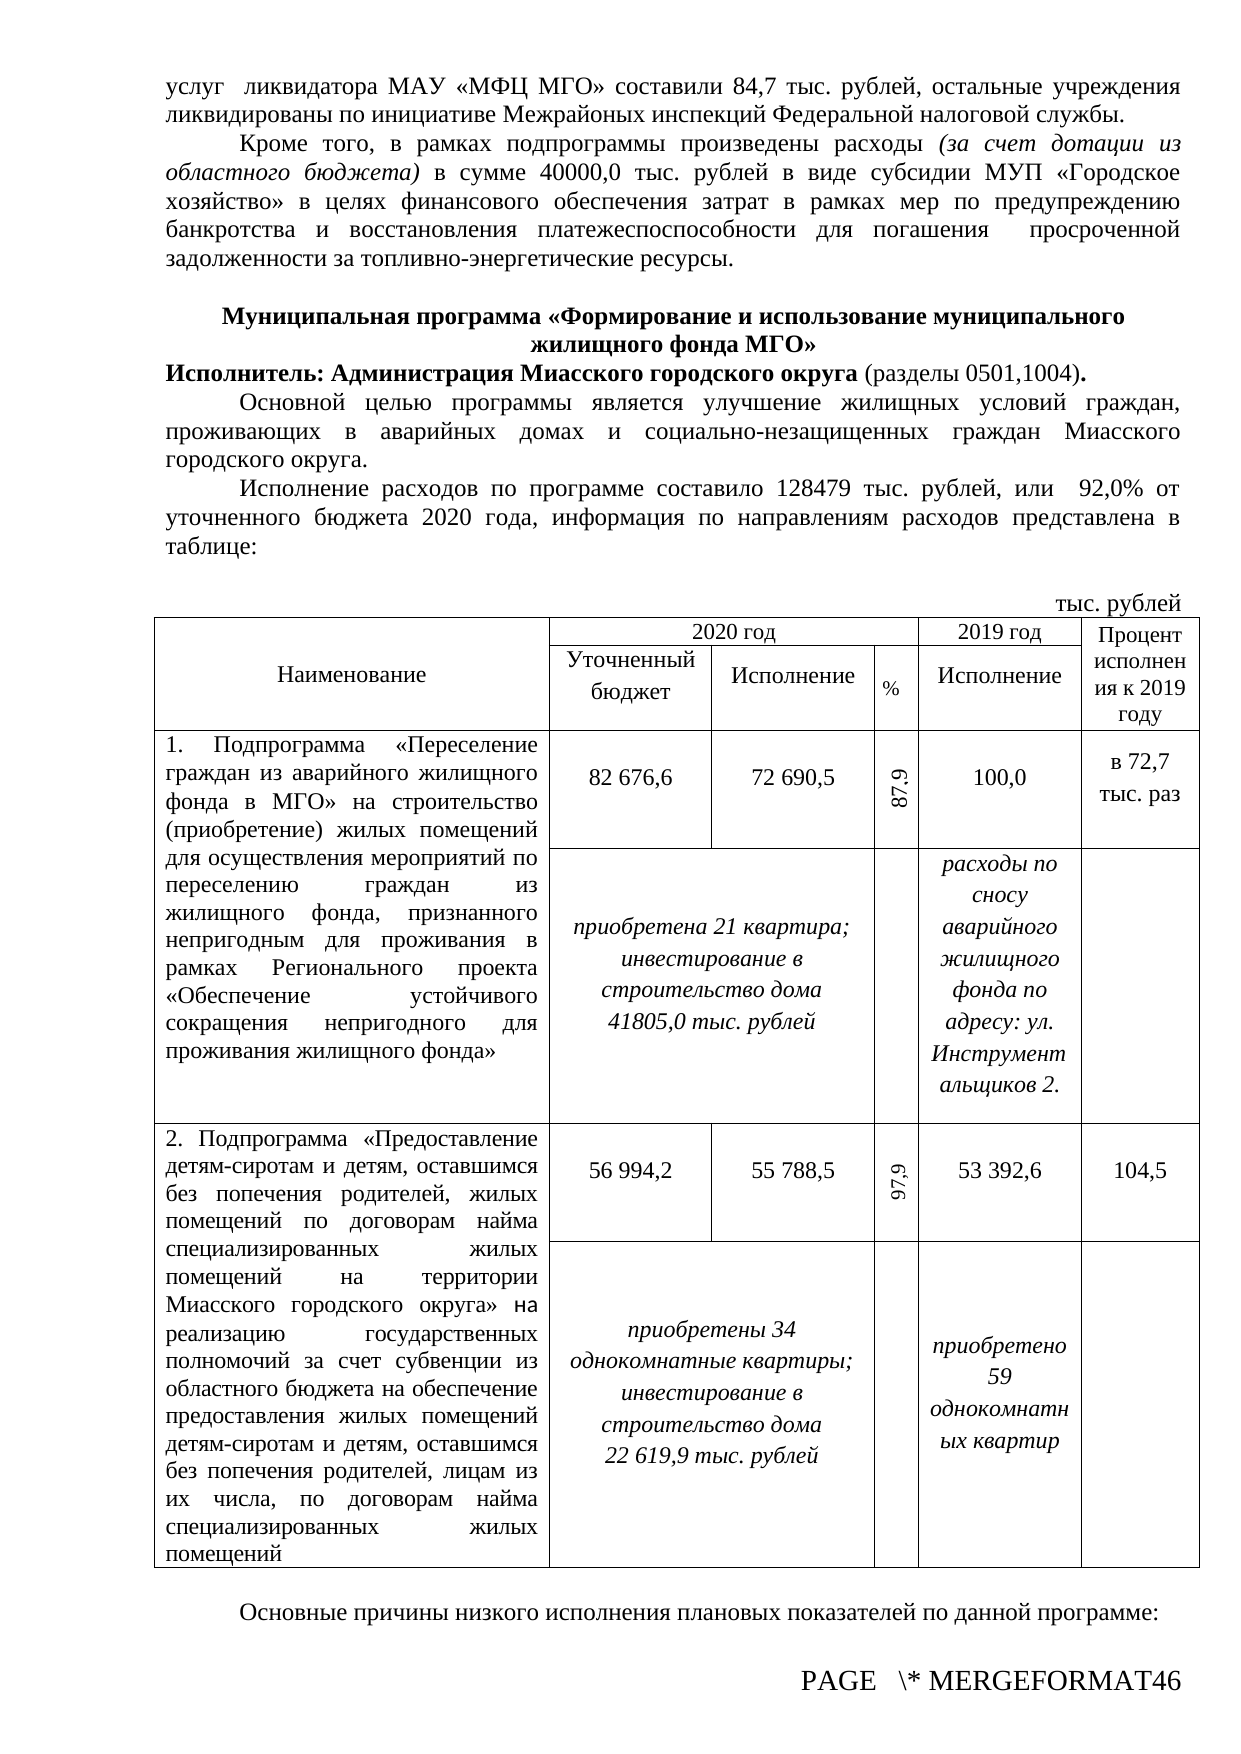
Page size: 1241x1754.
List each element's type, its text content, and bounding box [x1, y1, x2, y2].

text тыс. рублей [165, 588, 1181, 617]
table_cell 53 392,6 [919, 1124, 1081, 1241]
table_cell 72 690,5 [712, 731, 874, 848]
table_cell приобретены 34 однокомнатные квартиры; инвестирование в строительство дома 22 619,9 тыс. рублей [550, 1242, 874, 1567]
table_cell 1. Подпрограмма «Переселение граждан из аварийного жилищного фонда в МГО» на строительство (приобретение) жилых помещений для осуществления мероприятий по переселению граждан из жилищного фонда, признанного непригодным для проживания в рамках Регионального проекта «Обеспечение устойчивого сокращения непригодного для проживания жилищного фонда» [155, 731, 549, 1123]
table_cell 100,0 [919, 731, 1081, 848]
table_header 2020 год [550, 618, 918, 644]
table_cell [875, 1242, 918, 1567]
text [165, 71, 1181, 128]
table_header Процент исполнения к 2019 году [1082, 618, 1199, 729]
table_cell Уточненный бюджет [550, 646, 711, 729]
table_cell 55 788,5 [712, 1124, 874, 1241]
text Кроме того, в рамках подпрограммы произведены расходы (за счет дотации из областного бюджета) в сумме 40000,0 тыс. рублей в виде субсидии МУП «Городское хозяйство» в целях финансового обеспечения затрат в рамках мер по предупреждению банкротства и восстановления платежеспоспособности для погашения просроченной задолженности за топливно-энергетические ресурсы. [165, 128, 1181, 272]
table_cell [1082, 849, 1199, 1123]
table_cell 104,5 [1082, 1124, 1199, 1241]
table_header Наименование [155, 618, 549, 729]
table_cell в 72,7 тыс. раз [1082, 731, 1199, 848]
table_cell приобретено 59 однокомнатных квартир [919, 1242, 1081, 1567]
table_cell % [875, 646, 918, 729]
text Основные причины низкого исполнения плановых показателей по данной программе: [165, 1597, 1181, 1626]
table_cell расходы по сносу аварийного жилищного фонда по адресу: ул. Инструментальщиков 2. [919, 849, 1081, 1123]
text Основной целью программы является улучшение жилищных условий граждан, проживающих в аварийных домах и социально-незащищенных граждан Миасского городского округа. [165, 387, 1181, 473]
table_cell Исполнение [919, 646, 1081, 729]
table_cell 2. Подпрограмма «Предоставление детям-сиротам и детям, оставшимся без попечения родителей, жилых помещений по договорам найма специализированных жилых помещений на территории Миасского городского округа» на реализацию государственных полномочий за счет субвенции из областного бюджета на обеспечение предоставления жилых помещений детям-сиротам и детям, оставшимся без попечения родителей, лицам из их числа, по договорам найма специализированных жилых помещений [155, 1124, 549, 1567]
text Исполнение расходов по программе составило 128479 тыс. рублей, или 92,0% от уточненного бюджета 2020 года, информация по направлениям расходов представлена в таблице: [165, 473, 1181, 559]
table_cell [875, 849, 918, 1123]
table_cell приобретена 21 квартира; инвестирование в строительство дома 41805,0 тыс. рублей [550, 849, 874, 1123]
table_cell Исполнение [712, 646, 874, 729]
table_cell 56 994,2 [550, 1124, 711, 1241]
text Муниципальная программа «Формирование и использование муниципального жилищного фонда МГО» [165, 301, 1181, 358]
table_cell 97,9 [875, 1124, 918, 1241]
table_cell [1082, 1242, 1199, 1567]
table_header 2019 год [919, 618, 1081, 644]
text Исполнитель: Администрация Миасского городского округа (разделы 0501,1004). [165, 358, 1181, 387]
table_cell 87,9 [875, 731, 918, 848]
table_cell 82 676,6 [550, 731, 711, 848]
